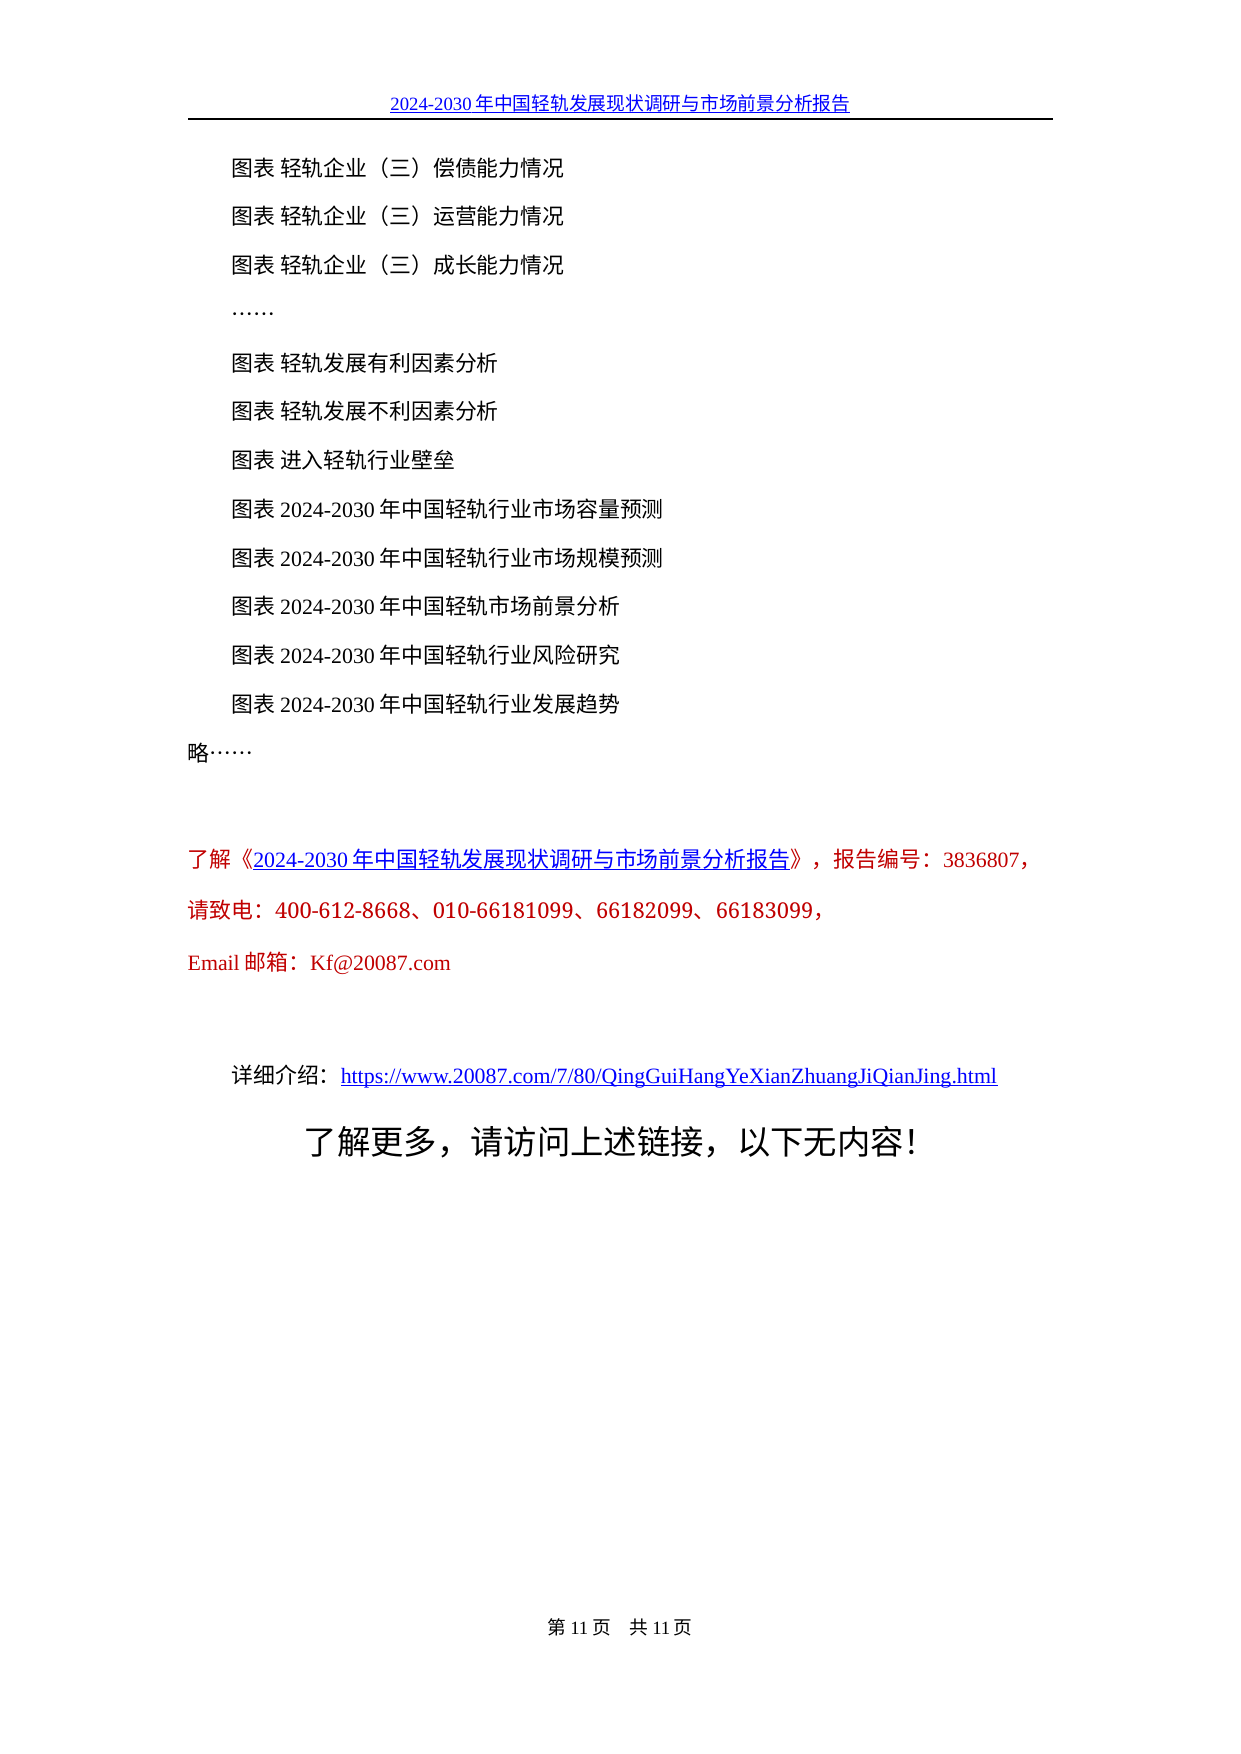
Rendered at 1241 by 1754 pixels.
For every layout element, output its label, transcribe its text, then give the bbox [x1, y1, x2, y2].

text 请致电：400-612-8668、010-66181099、66182099、66183099， [187, 893, 1053, 926]
text Email邮箱：Kf@20087.com [187, 945, 1053, 977]
title 了解更多，请访问上述链接，以下无内容！ [187, 1108, 1053, 1173]
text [187, 150, 1053, 768]
text 了解《2024-2030年中国轻轨发展现状调研与市场前景分析报告》，报告编号：3836807， [187, 842, 1053, 874]
text 详细介绍：https://www.20087.com/7/80/QingGuiHangYeXianZhuangJiQianJing.html [187, 1058, 1053, 1090]
